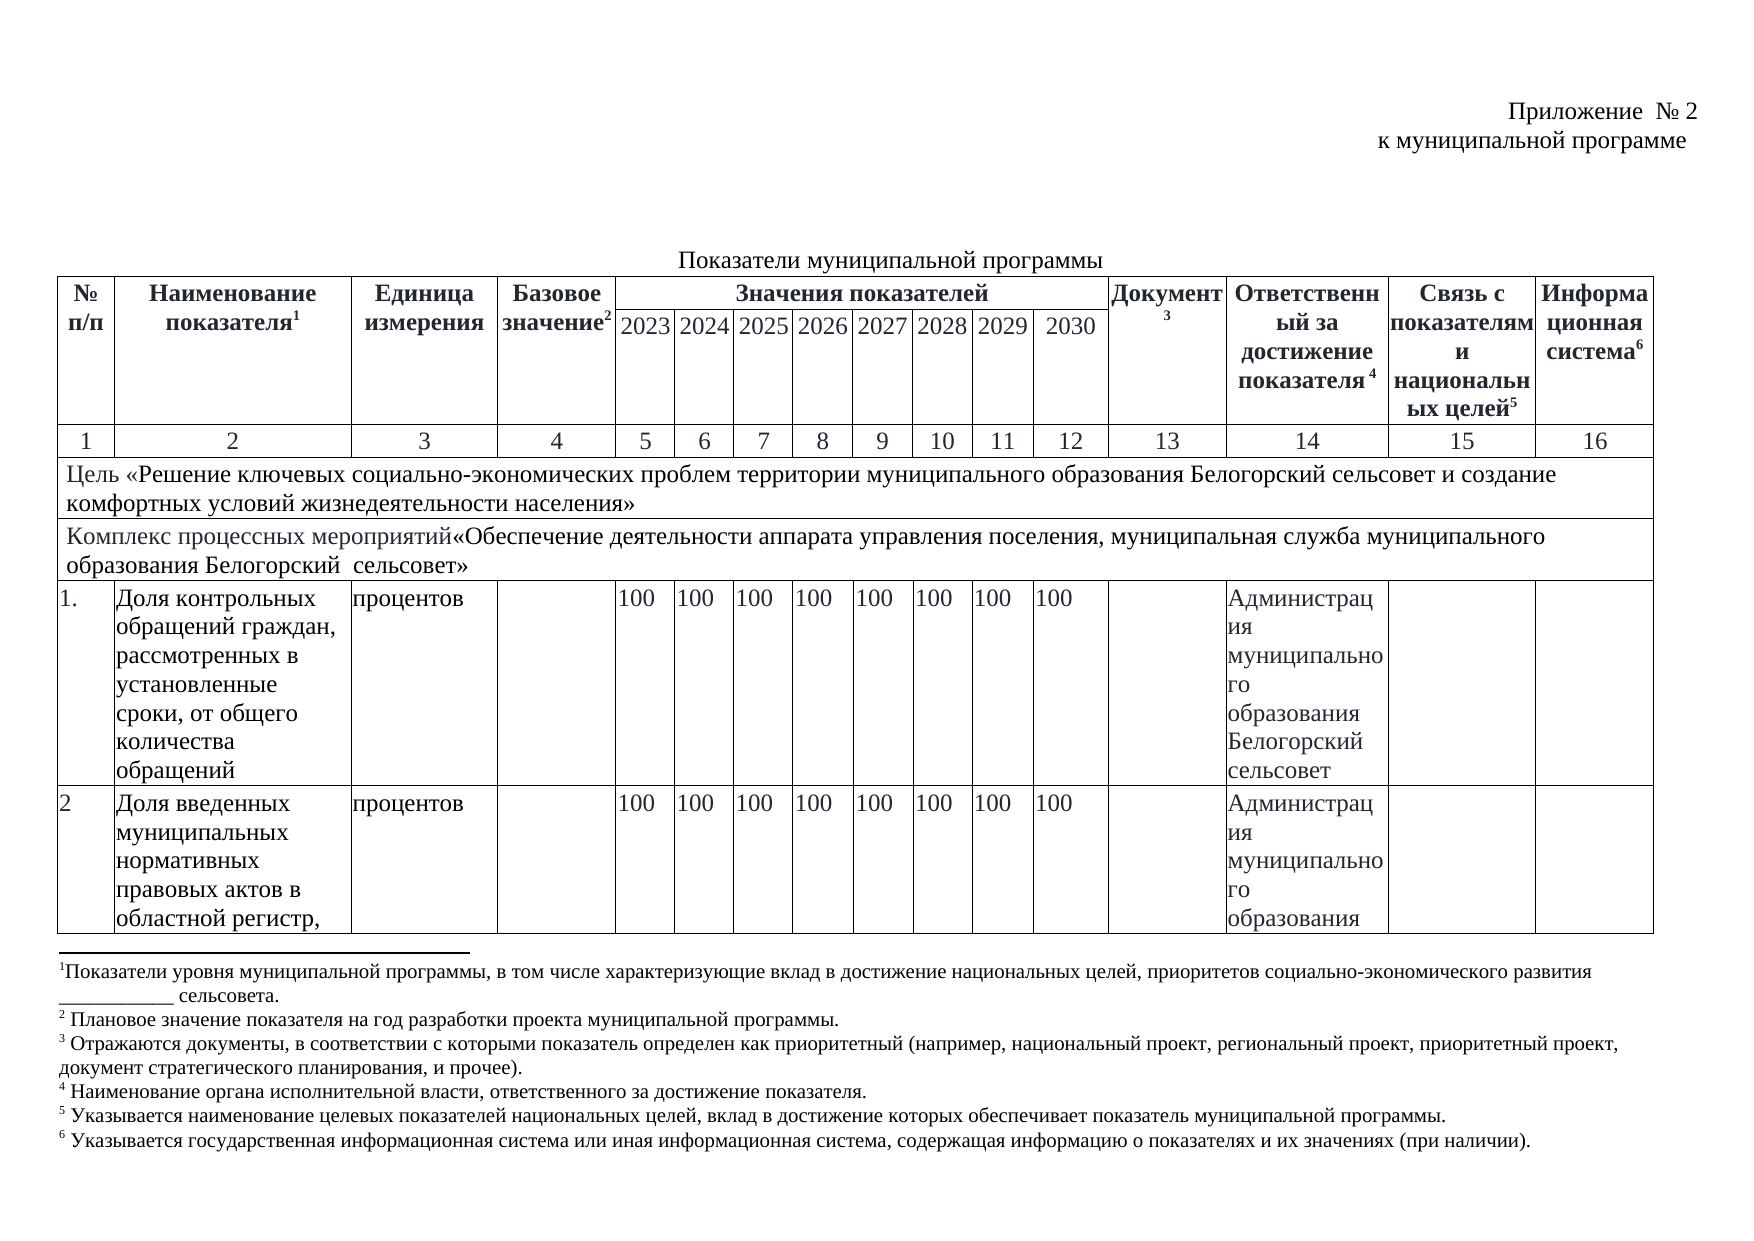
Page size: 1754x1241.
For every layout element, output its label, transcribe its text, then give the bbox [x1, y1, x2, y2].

table_cell 100 [914, 786, 972, 933]
text Приложение № 2 [59, 96, 1698, 125]
table_cell 100 [973, 786, 1033, 933]
table_cell 15 [1389, 425, 1535, 457]
table_cell 3 [352, 425, 497, 457]
table_cell 2 [58, 786, 114, 933]
table_header Ответственный за достижение показателя [1227, 277, 1388, 424]
table_cell 2028 [913, 310, 972, 424]
table_cell 2030 [1034, 310, 1108, 424]
table_cell [1389, 786, 1535, 933]
table_cell 13 [1109, 425, 1226, 457]
table_cell [1536, 581, 1653, 785]
table_cell 100 [616, 581, 674, 785]
table_cell 100 [675, 786, 733, 933]
table_header Документ [1109, 277, 1226, 424]
table_cell 100 [734, 581, 792, 785]
table_cell [498, 581, 615, 785]
table_cell 9 [853, 425, 912, 457]
table_cell 2027 [853, 310, 912, 424]
table_cell Администрация муниципального образования Белогорский сельсовет [1227, 581, 1388, 785]
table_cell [1227, 786, 1388, 933]
table_cell 7 [734, 425, 792, 457]
table_cell [1389, 581, 1535, 785]
table_header Единица измерения [352, 277, 497, 424]
table_header Значения показателей [616, 277, 1108, 309]
table_cell Комплекс процессных мероприятий«Обеспечение деятельности аппарата управления поселения, муниципальная служба муниципального образования Белогорский сельсовет» [58, 519, 1653, 580]
table_cell 100 [854, 786, 913, 933]
table_cell 100 [1034, 786, 1108, 933]
table_header Базовое значение [498, 277, 615, 424]
table_header № п/п [58, 277, 114, 424]
table_cell [1109, 581, 1226, 785]
table_header Наименование показателя [115, 277, 351, 424]
table_cell [1109, 786, 1226, 933]
text Показатели муниципальной программы [87, 245, 1694, 273]
table_cell 2025 [734, 310, 792, 424]
table_cell 5 [616, 425, 674, 457]
table_cell 2023 [616, 310, 674, 424]
table_header Информационная система [1536, 277, 1653, 424]
table_cell 100 [616, 786, 674, 933]
table_cell 1. [58, 581, 114, 785]
text к муниципальной программе [59, 125, 1698, 154]
table_cell 4 [498, 425, 615, 457]
table_cell 6 [675, 425, 733, 457]
table_cell 100 [675, 581, 733, 785]
table_cell 100 [914, 581, 972, 785]
table_cell 100 [973, 581, 1033, 785]
table_cell 2 [115, 425, 351, 457]
table_cell 1 [58, 425, 114, 457]
table_cell 12 [1034, 425, 1108, 457]
table_cell процентов [352, 786, 497, 933]
table_cell Цель «Решение ключевых социально-экономических проблем территории муниципального образования Белогорский сельсовет и создание комфортных условий жизнедеятельности населения» [58, 458, 1653, 518]
table_header Связь с показателями национальных целей [1389, 277, 1535, 424]
table_cell 8 [793, 425, 852, 457]
table_cell [498, 786, 615, 933]
table_cell 2026 [793, 310, 852, 424]
table_cell 100 [1034, 581, 1108, 785]
table_cell [1536, 786, 1653, 933]
table_cell 100 [854, 581, 913, 785]
table_cell 100 [793, 786, 853, 933]
table_cell 2024 [675, 310, 733, 424]
table_cell 2029 [973, 310, 1033, 424]
table_cell 10 [913, 425, 972, 457]
table_cell процентов [352, 581, 497, 785]
table_cell Доля контрольных обращений граждан, рассмотренных в установленные сроки, от общего количества обращений [115, 581, 351, 785]
table_cell 11 [973, 425, 1033, 457]
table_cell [115, 786, 351, 933]
table_cell 16 [1536, 425, 1653, 457]
table_cell 14 [1227, 425, 1388, 457]
table_cell 100 [734, 786, 792, 933]
table_cell 100 [793, 581, 853, 785]
